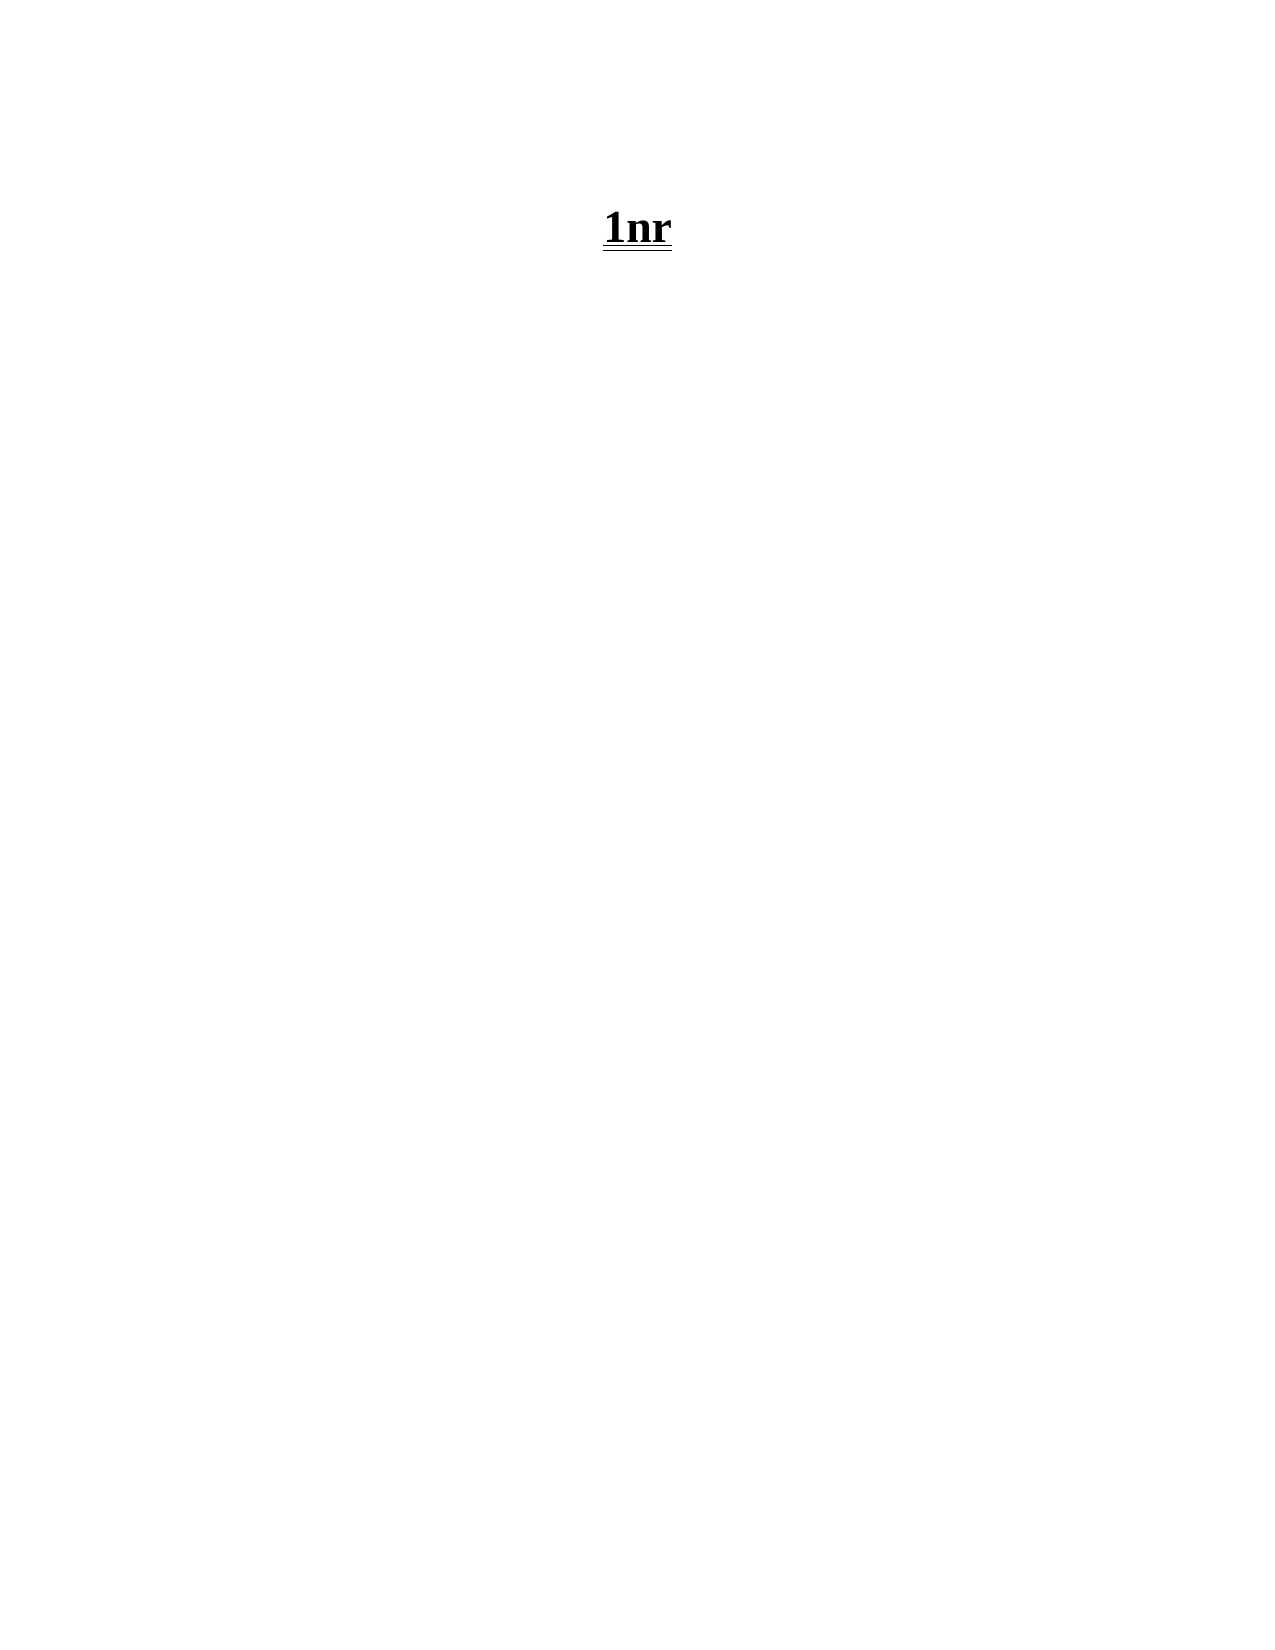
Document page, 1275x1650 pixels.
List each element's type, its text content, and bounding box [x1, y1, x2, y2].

subtitle 1nr [150, 200, 1125, 253]
